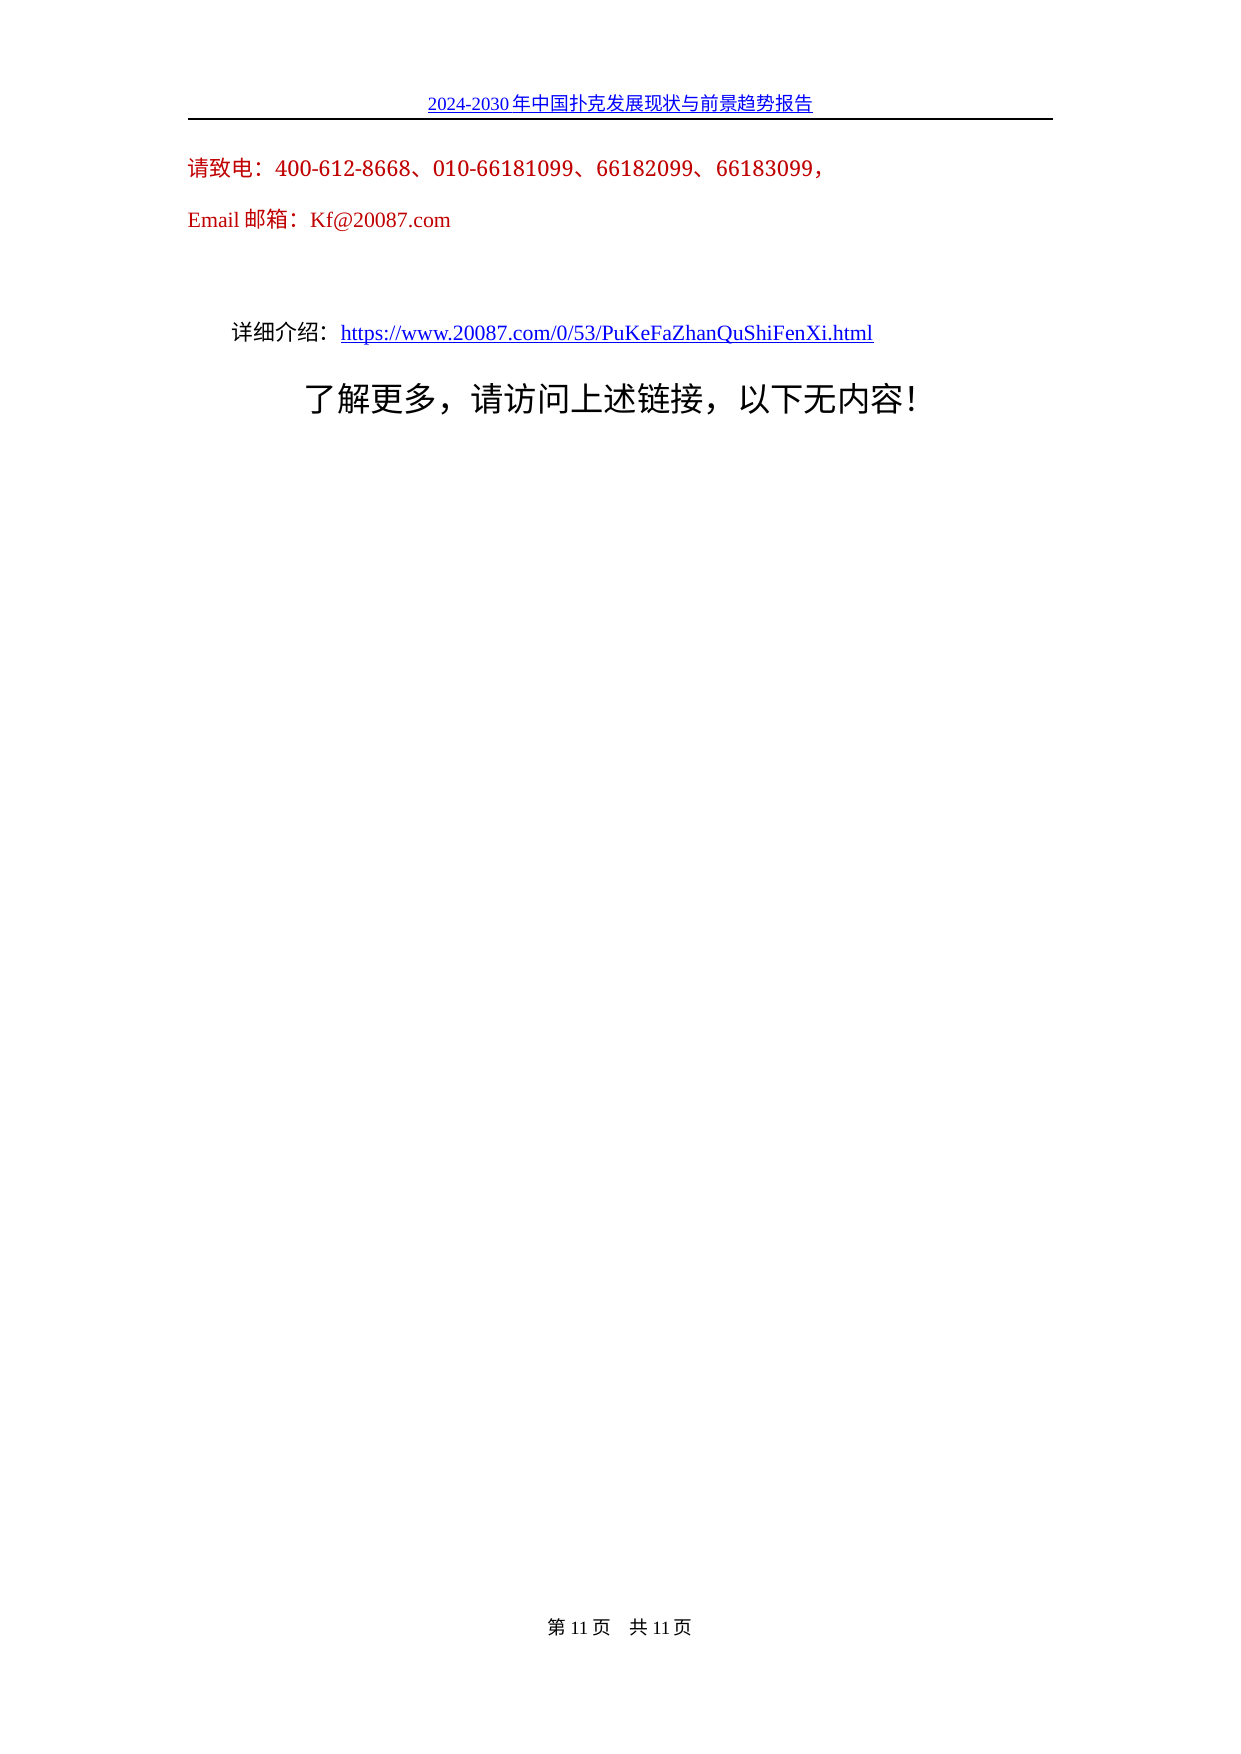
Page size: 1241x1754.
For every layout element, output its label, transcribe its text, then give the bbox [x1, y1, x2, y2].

text 详细介绍：https://www.20087.com/0/53/PuKeFaZhanQuShiFenXi.html [187, 315, 1053, 347]
text Email邮箱：Kf@20087.com [187, 202, 1053, 234]
text 请致电：400-612-8668、010-66181099、66182099、66183099， [187, 150, 1053, 183]
title 了解更多，请访问上述链接，以下无内容！ [187, 365, 1053, 430]
